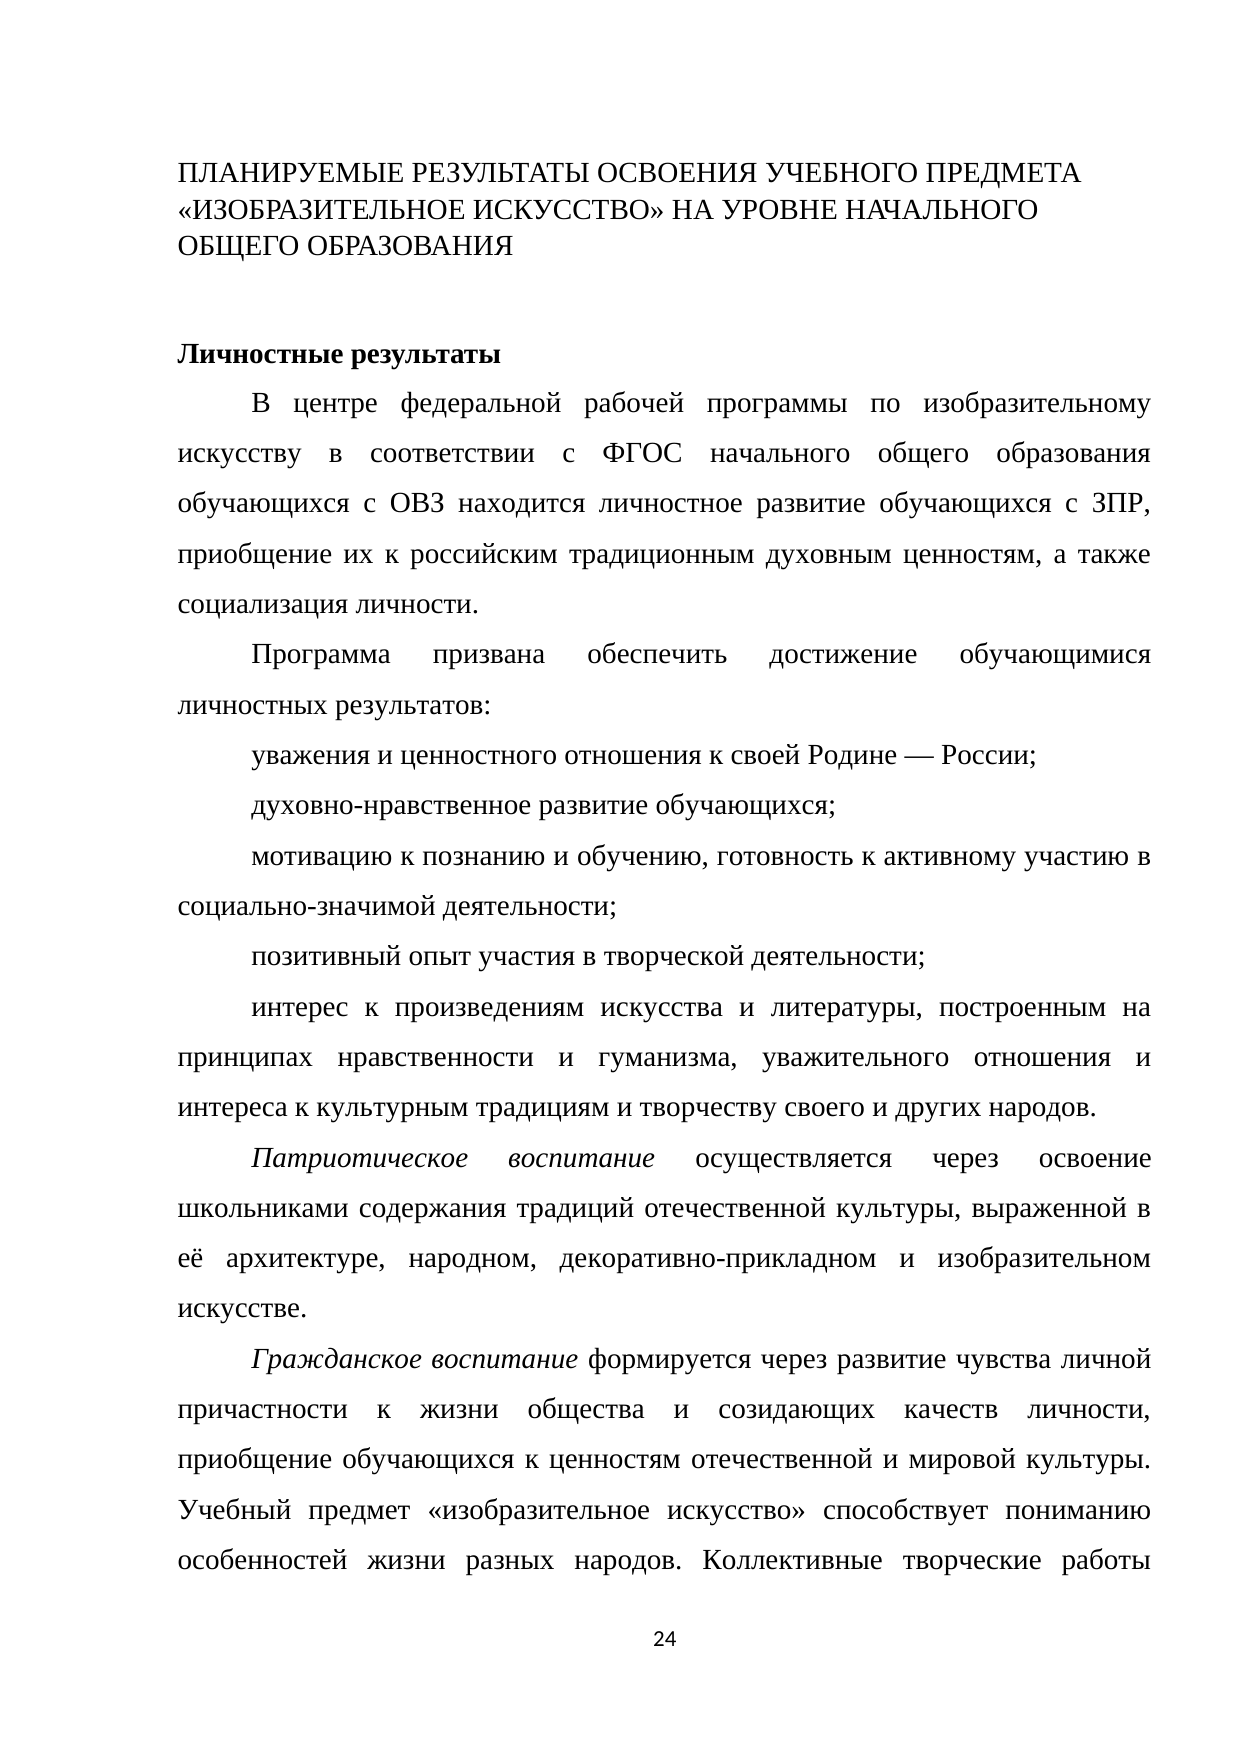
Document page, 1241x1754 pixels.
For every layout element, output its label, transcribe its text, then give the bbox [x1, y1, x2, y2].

text Патриотическое воспитание осуществляется через освоение школьниками содержания традиций отечественной культуры, выраженной в её архитектуре, народном, декоративно-прикладном и изобразительном искусстве. [177, 1140, 1152, 1324]
text уважения и ценностного отношения к своей Родине — России; [177, 737, 1152, 771]
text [177, 1341, 1152, 1576]
text В центре федеральной рабочей программы по изобразительному искусству в соответствии с ФГОС начального общего образования обучающихся с ОВЗ находится личностное развитие обучающихся с ЗПР, приобщение их к российским традиционным духовным ценностям, а также социализация личности. [177, 385, 1152, 620]
text духовно-нравственное развитие обучающихся; [177, 787, 1152, 821]
subtitle Личностные результаты [177, 336, 1152, 370]
text интерес к произведениям искусства и литературы, построенным на принципах нравственности и гуманизма, уважительного отношения и интереса к культурным традициям и творчеству своего и других народов. [177, 989, 1152, 1123]
text мотивацию к познанию и обучению, готовность к активному участию в социально-значимой деятельности; [177, 838, 1152, 922]
text Программа призвана обеспечить достижение обучающимися личностных результатов: [177, 637, 1152, 720]
text позитивный опыт участия в творческой деятельности; [177, 938, 1152, 972]
subtitle ПЛАНИРУЕМЫЕ РЕЗУЛЬТАТЫ ОСВОЕНИЯ УЧЕБНОГО ПРЕДМЕТА «ИЗОБРАЗИТЕЛЬНОЕ ИСКУССТВО» НА УРОВНЕ НАЧАЛЬНОГО ОБЩЕГО ОБРАЗОВАНИЯ [177, 156, 1152, 261]
